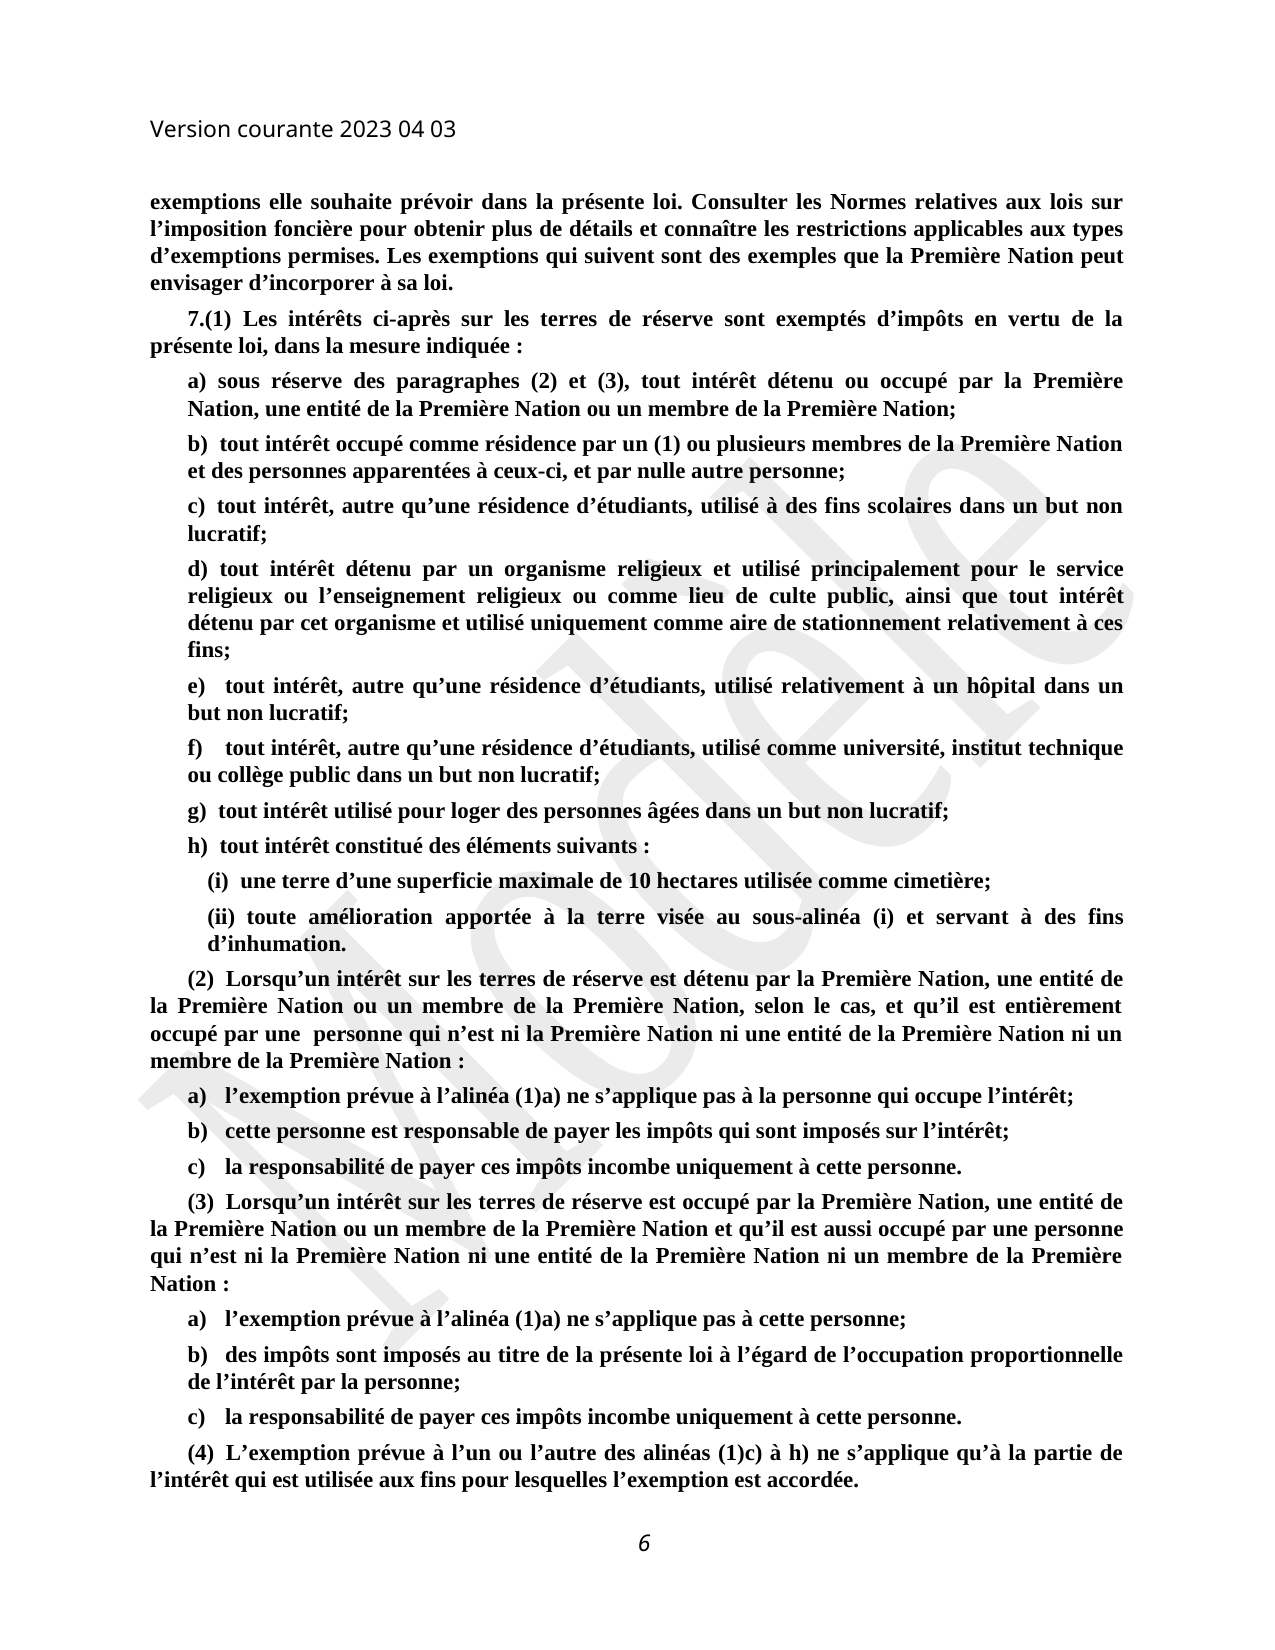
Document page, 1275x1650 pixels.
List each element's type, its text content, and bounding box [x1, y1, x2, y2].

text (4) L’exemption prévue à l’un ou l’autre des alinéas (1)c) à h) ne s’applique qu’à la partie de l’intérêt qui est utilisée aux fins pour lesquelles l’exemption est accordée. [150, 1438, 1125, 1492]
text a) l’exemption prévue à l’alinéa (1)a) ne s’applique pas à la personne qui occupe l’intérêt; [187, 1081, 1125, 1108]
text c) tout intérêt, autre qu’une résidence d’étudiants, utilisé à des fins scolaires dans un but non lucratif; [187, 492, 1125, 546]
text b) cette personne est responsable de payer les impôts qui sont imposés sur l’intérêt; [187, 1117, 1125, 1144]
text b) des impôts sont imposés au titre de la présente loi à l’égard de l’occupation proportionnelle de l’intérêt par la personne; [187, 1340, 1125, 1394]
text a) sous réserve des paragraphes (2) et (3), tout intérêt détenu ou occupé par la Première Nation, une entité de la Première Nation ou un membre de la Première Nation; [187, 367, 1125, 421]
text (ii) toute amélioration apportée à la terre visée au sous-alinéa (i) et servant à des fins d’inhumation. [207, 902, 1125, 956]
text f) tout intérêt, autre qu’une résidence d’étudiants, utilisé comme université, institut technique ou collège public dans un but non lucratif; [187, 733, 1125, 788]
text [150, 187, 1125, 296]
text h) tout intérêt constitué des éléments suivants : [187, 831, 1125, 858]
text (i) une terre d’une superficie maximale de 10 hectares utilisée comme cimetière; [207, 867, 1125, 894]
text a) l’exemption prévue à l’alinéa (1)a) ne s’applique pas à cette personne; [187, 1304, 1125, 1332]
text g) tout intérêt utilisé pour loger des personnes âgées dans un but non lucratif; [187, 796, 1125, 823]
text (2) Lorsqu’un intérêt sur les terres de réserve est détenu par la Première Nation, une entité de la Première Nation ou un membre de la Première Nation, selon le cas, et qu’il est entièrement occupé par une personne qui n’est ni la Première Nation ni une entité de la Première Nation ni un membre de la Première Nation : [150, 965, 1125, 1073]
text c) la responsabilité de payer ces impôts incombe uniquement à cette personne. [187, 1152, 1125, 1179]
text d) tout intérêt détenu par un organisme religieux et utilisé principalement pour le service religieux ou l’enseignement religieux ou comme lieu de culte public, ainsi que tout intérêt détenu par cet organisme et utilisé uniquement comme aire de stationnement relativement à ces fins; [187, 554, 1125, 663]
text b) tout intérêt occupé comme résidence par un (1) ou plusieurs membres de la Première Nation et des personnes apparentées à ceux-ci, et par nulle autre personne; [187, 429, 1125, 483]
text c) la responsabilité de payer ces impôts incombe uniquement à cette personne. [150, 1402, 1125, 1429]
text e) tout intérêt, autre qu’une résidence d’étudiants, utilisé relativement à un hôpital dans un but non lucratif; [187, 671, 1125, 725]
text (3) Lorsqu’un intérêt sur les terres de réserve est occupé par la Première Nation, une entité de la Première Nation ou un membre de la Première Nation et qu’il est aussi occupé par une personne qui n’est ni la Première Nation ni une entité de la Première Nation ni un membre de la Première Nation : [150, 1188, 1125, 1296]
text 7.(1) Les intérêts ci-après sur les terres de réserve sont exemptés d’impôts en vertu de la présente loi, dans la mesure indiquée : [150, 304, 1125, 358]
